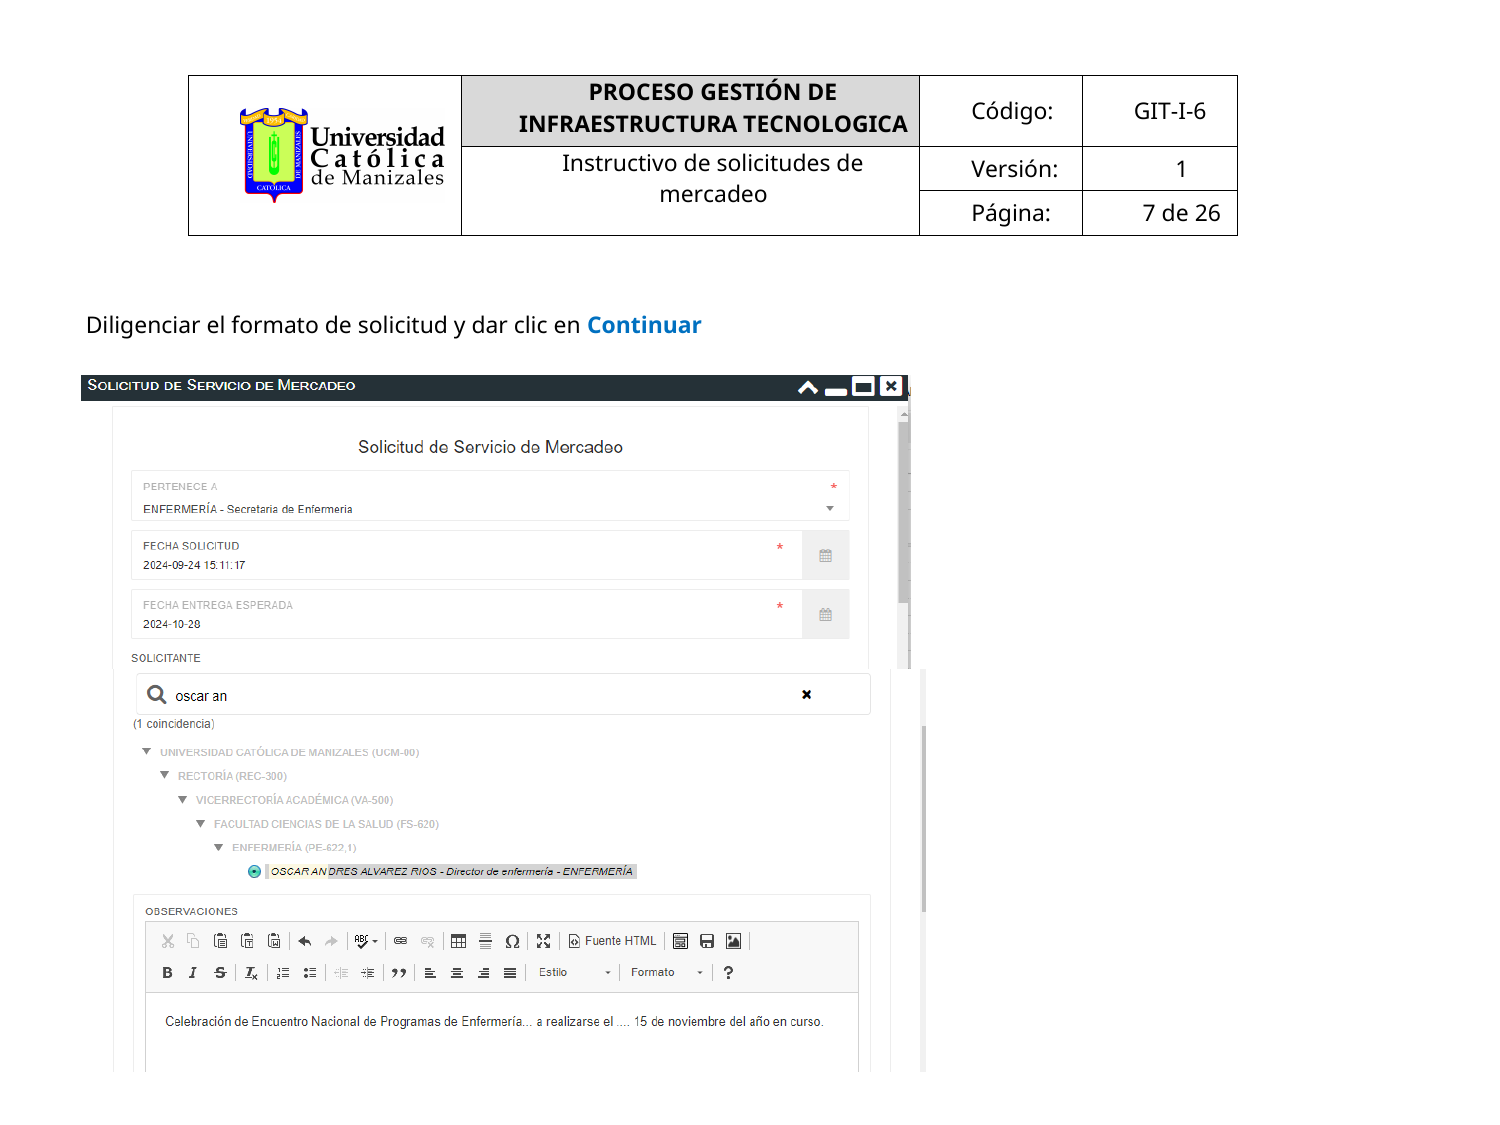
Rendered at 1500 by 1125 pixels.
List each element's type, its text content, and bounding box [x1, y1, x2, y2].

picture [240, 108, 445, 203]
text Diligenciar el formato de solicitud y dar clic en Continuar [86, 309, 1433, 340]
picture [79, 375, 926, 1072]
